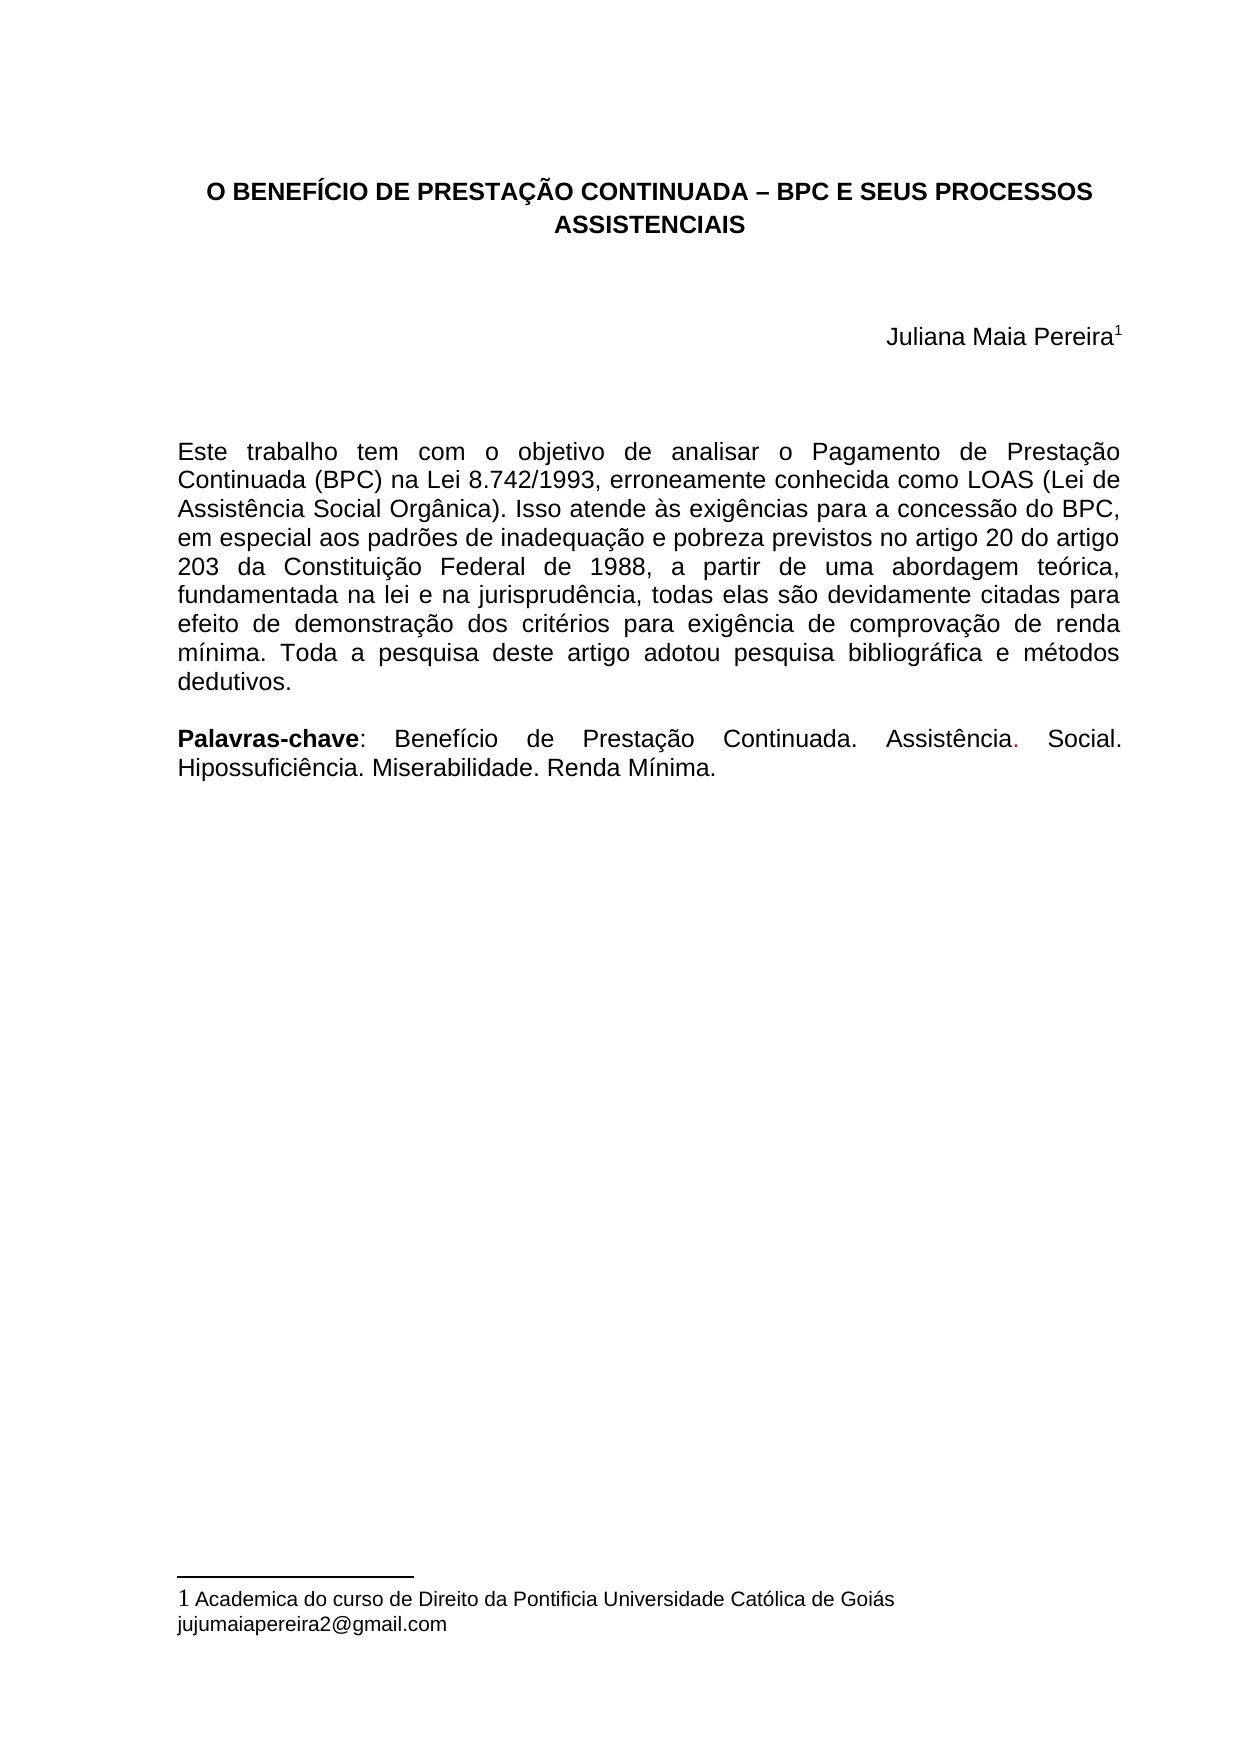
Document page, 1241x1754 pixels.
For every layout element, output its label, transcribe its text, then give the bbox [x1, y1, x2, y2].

text Juliana Maia Pereira [177, 322, 1122, 350]
text O BENEFÍCIO DE PRESTAÇÃO CONTINUADA – BPC E SEUS PROCESSOS ASSISTENCIAIS [177, 177, 1122, 239]
text Este trabalho tem com o objetivo de analisar o Pagamento de Prestação Continuada (BPC) na Lei 8.742/1993, erroneamente conhecida como LOAS (Lei de Assistência Social Orgânica). Isso atende às exigências para a concessão do BPC, em especial aos padrões de inadequação e pobreza previstos no artigo 20 do artigo 203 da Constituição Federal de 1988, a partir de uma abordagem teórica, fundamentada na lei e na jurisprudência, todas elas são devidamente citadas para efeito de demonstração dos critérios para exigência de comprovação de renda mínima. Toda a pesquisa deste artigo adotou pesquisa bibliográfica e métodos dedutivos. [177, 437, 1122, 695]
text Palavras-chave: Benefício de Prestação Continuada. Assistência. Social. Hipossuficiência. Miserabilidade. Renda Mínima. [177, 724, 1122, 782]
